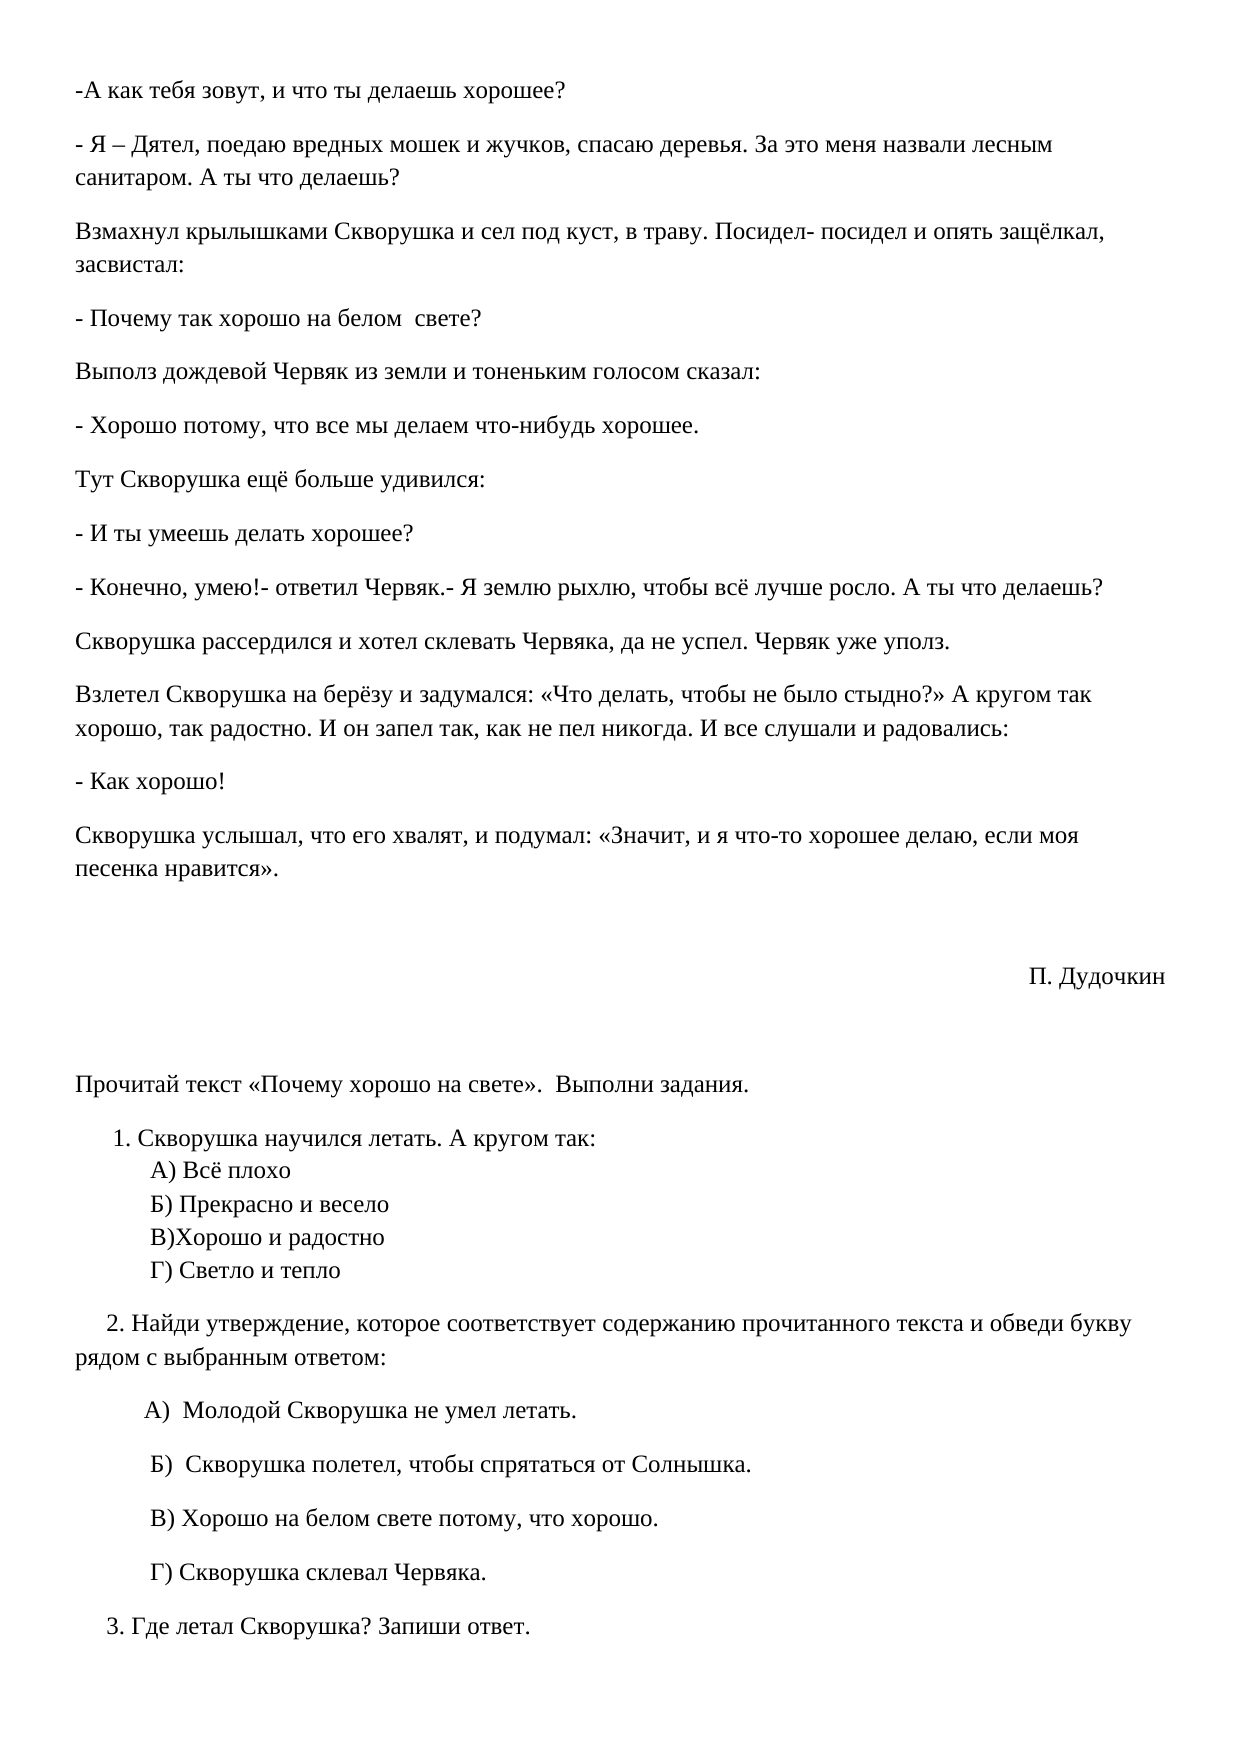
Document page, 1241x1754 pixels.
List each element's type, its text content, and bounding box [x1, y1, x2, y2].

text П. Дудочкин [75, 961, 1165, 990]
list В)Хорошо и радостно [150, 1222, 1165, 1250]
text Тут Скворушка ещё больше удивился: [75, 464, 1165, 493]
text Б) Скворушка полетел, чтобы спрятаться от Солнышка. [75, 1449, 1165, 1478]
text 3. Где летал Скворушка? Запиши ответ. [75, 1611, 1165, 1639]
text Скворушка рассердился и хотел склевать Червяка, да не успел. Червяк уже уполз. [75, 626, 1165, 654]
text Взмахнул крылышками Скворушка и сел под куст, в траву. Посидел- посидел и опять защёлкал, засвистал: [75, 216, 1165, 277]
list Скворушка научился летать. А кругом так: [112, 1123, 1165, 1151]
text 2. Найди утверждение, которое соответствует содержанию прочитанного текста и обведи букву рядом с выбранным ответом: [75, 1308, 1165, 1370]
text - Я – Дятел, поедаю вредных мошек и жучков, спасаю деревья. За это меня назвали лесным санитаром. А ты что делаешь? [75, 129, 1165, 191]
text Прочитай текст «Почему хорошо на свете». Выполни задания. [75, 1069, 1165, 1097]
text - Хорошо потому, что все мы делаем что-нибудь хорошее. [75, 410, 1165, 439]
text - Почему так хорошо на белом свете? [75, 303, 1165, 331]
text - Как хорошо! [75, 766, 1165, 795]
list Г) Светло и тепло [150, 1255, 1165, 1283]
text В) Хорошо на белом свете потому, что хорошо. [75, 1503, 1165, 1532]
text А) Молодой Скворушка не умел летать. [75, 1395, 1165, 1424]
text Выполз дождевой Червяк из земли и тоненьким голосом сказал: [75, 356, 1165, 385]
text - Конечно, умею!- ответил Червяк.- Я землю рыхлю, чтобы всё лучше росло. А ты что делаешь? [75, 572, 1165, 601]
text -А как тебя зовут, и что ты делаешь хорошее? [75, 75, 1165, 104]
list А) Всё плохо [150, 1156, 1165, 1184]
text Взлетел Скворушка на берёзу и задумался: «Что делать, чтобы не было стыдно?» А кругом так хорошо, так радостно. И он запел так, как не пел никогда. И все слушали и радовались: [75, 679, 1165, 741]
list Б) Прекрасно и весело [150, 1189, 1165, 1217]
text - И ты умеешь делать хорошее? [75, 518, 1165, 547]
text Г) Скворушка склевал Червяка. [75, 1557, 1165, 1586]
text Скворушка услышал, что его хвалят, и подумал: «Значит, и я что-то хорошее делаю, если моя песенка нравится». [75, 820, 1165, 882]
